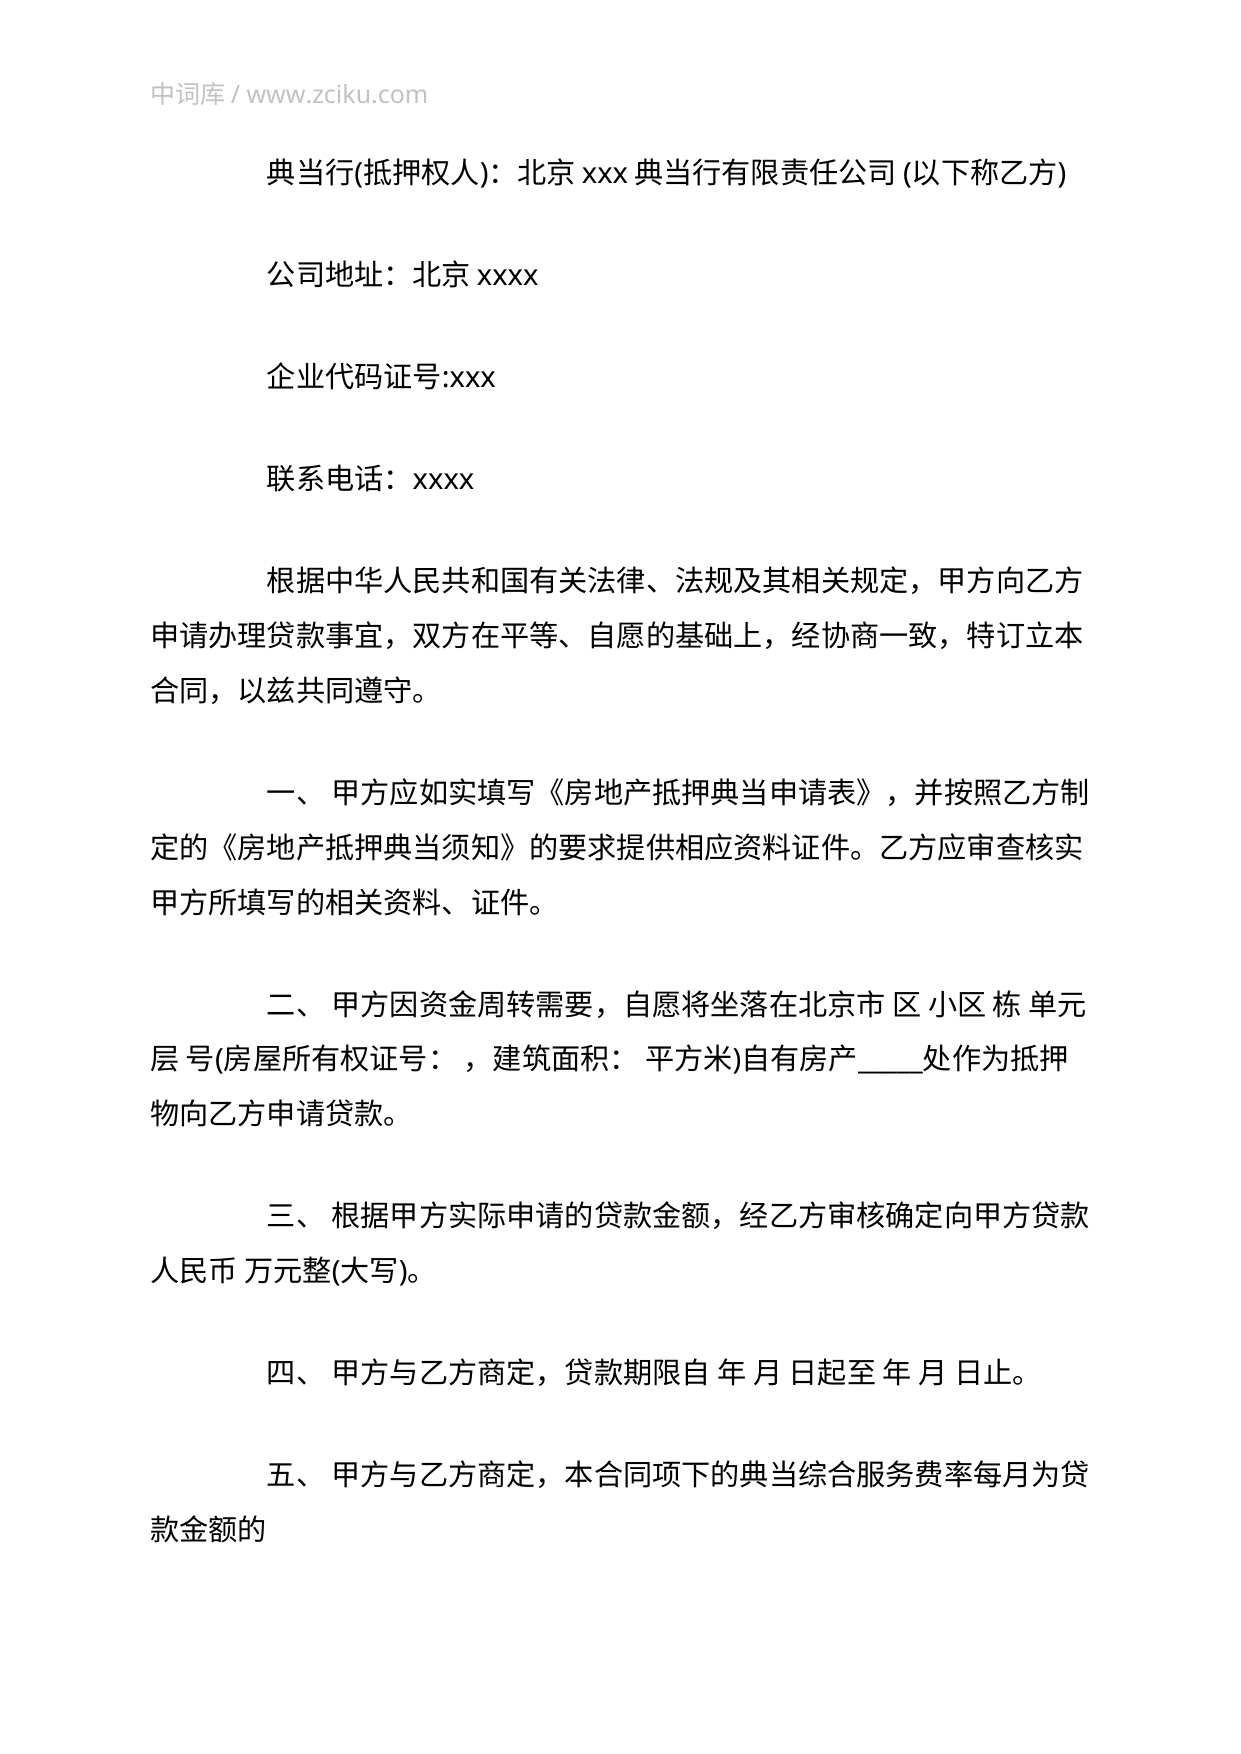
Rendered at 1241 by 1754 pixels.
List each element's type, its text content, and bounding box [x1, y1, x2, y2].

text 二、 甲方因资金周转需要，自愿将坐落在北京市 区 小区 栋 单元 层 号(房屋所有权证号： ，建筑面积： 平方米)自有房产_____处作为抵押物向乙方申请贷款。 [150, 981, 1090, 1133]
text 五、 甲方与乙方商定，本合同项下的典当综合服务费率每月为贷款金额的 [150, 1451, 1090, 1548]
text 典当行(抵押权人)：北京xxx典当行有限责任公司 (以下称乙方) [150, 150, 1090, 192]
text 根据中华人民共和国有关法律、法规及其相关规定，甲方向乙方申请办理贷款事宜，双方在平等、自愿的基础上，经协商一致，特订立本合同，以兹共同遵守。 [150, 558, 1090, 710]
text 三、 根据甲方实际申请的贷款金额，经乙方审核确定向甲方贷款人民币 万元整(大写)。 [150, 1193, 1090, 1290]
text 联系电话：xxxx [150, 456, 1090, 498]
text 四、 甲方与乙方商定，贷款期限自 年 月 日起至 年 月 日止。 [150, 1349, 1090, 1392]
text 公司地址：北京xxxx [150, 252, 1090, 294]
text 企业代码证号:xxx [150, 354, 1090, 396]
text 一、 甲方应如实填写《房地产抵押典当申请表》，并按照乙方制定的《房地产抵押典当须知》的要求提供相应资料证件。乙方应审查核实甲方所填写的相关资料、证件。 [150, 769, 1090, 922]
